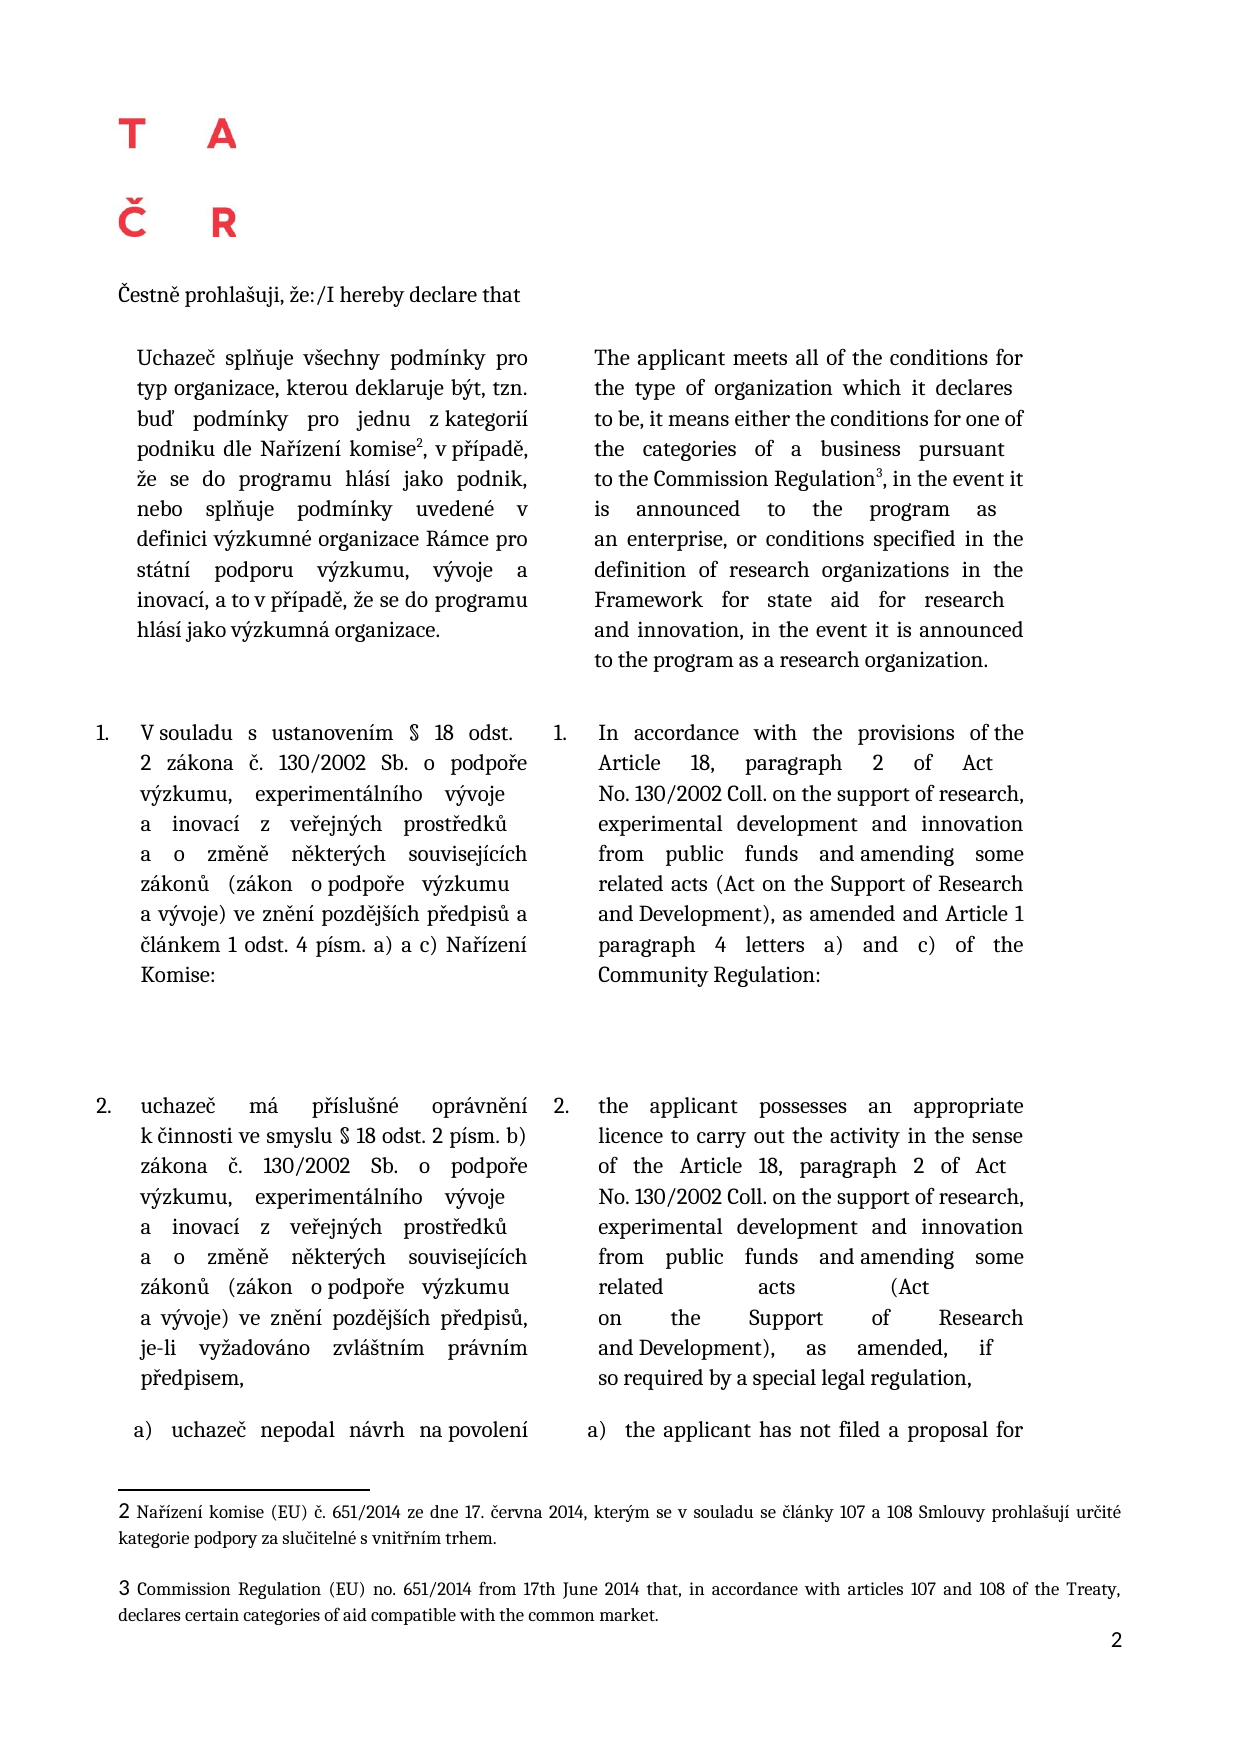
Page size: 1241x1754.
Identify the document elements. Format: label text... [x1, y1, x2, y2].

table_header Uchazeč splňuje všechny podmínky pro typ organizace, kterou deklaruje být, tzn. buď podmínky pro jednu z kategorií podniku dle Nařízení komise, v případě, že se do programu hlásí jako podnik, nebo splňuje podmínky uvedené v definici výzkumné organizace Rámce pro státní podporu výzkumu, vývoje a inovací, a to v případě, že se do programu hlásí jako výzkumná organizace. [85, 334, 539, 709]
table_cell uchazeč má příslušné oprávnění k činnosti ve smyslu § 18 odst. 2 písm. b) zákona č. 130/2002 Sb. o podpoře výzkumu, experimentálního vývoje a inovací z veřejných prostředků a o změně některých souvisejících zákonů (zákon o podpoře výzkumu a vývoje) ve znění pozdějších předpisů, je-li vyžadováno zvláštním právním předpisem, [85, 1082, 539, 1406]
table_cell In accordance with the provisions of the Article 18, paragraph 2 of Act No. 130/2002 Coll. on the support of research, experimental development and innovation from public funds and amending some related acts (Act on the Support of Research and Development), as amended and Article 1 paragraph 4 letters a) and c) of the Community Regulation: [539, 709, 1035, 1082]
table_header The applicant meets all of the conditions for the type of organization which it declares to be, it means either the conditions for one of the categories of a business pursuant to the Commission Regulation, in the event it is announced to the program as an enterprise, or conditions specified in the definition of research organizations in the Framework for state aid for research and innovation, in the event it is announced to the program as a research organization. [539, 334, 1035, 709]
picture [0, 0, 237, 237]
text Čestně prohlašuji, že:/I hereby declare that [118, 282, 1122, 308]
table_cell the applicant possesses an appropriate licence to carry out the activity in the sense of the Article 18, paragraph 2 of Act No. 130/2002 Coll. on the support of research, experimental development and innovation from public funds and amending some related acts (Act on the Support of Research and Development), as amended, if so required by a special legal regulation, [539, 1082, 1035, 1406]
table_cell V souladu s ustanovením § 18 odst. 2 zákona č. 130/2002 Sb. o podpoře výzkumu, experimentálního vývoje a inovací z veřejných prostředků a o změně některých souvisejících zákonů (zákon o podpoře výzkumu a vývoje) ve znění pozdějších předpisů a článkem 1 odst. 4 písm. a) a c) Nařízení Komise: [85, 709, 539, 1082]
